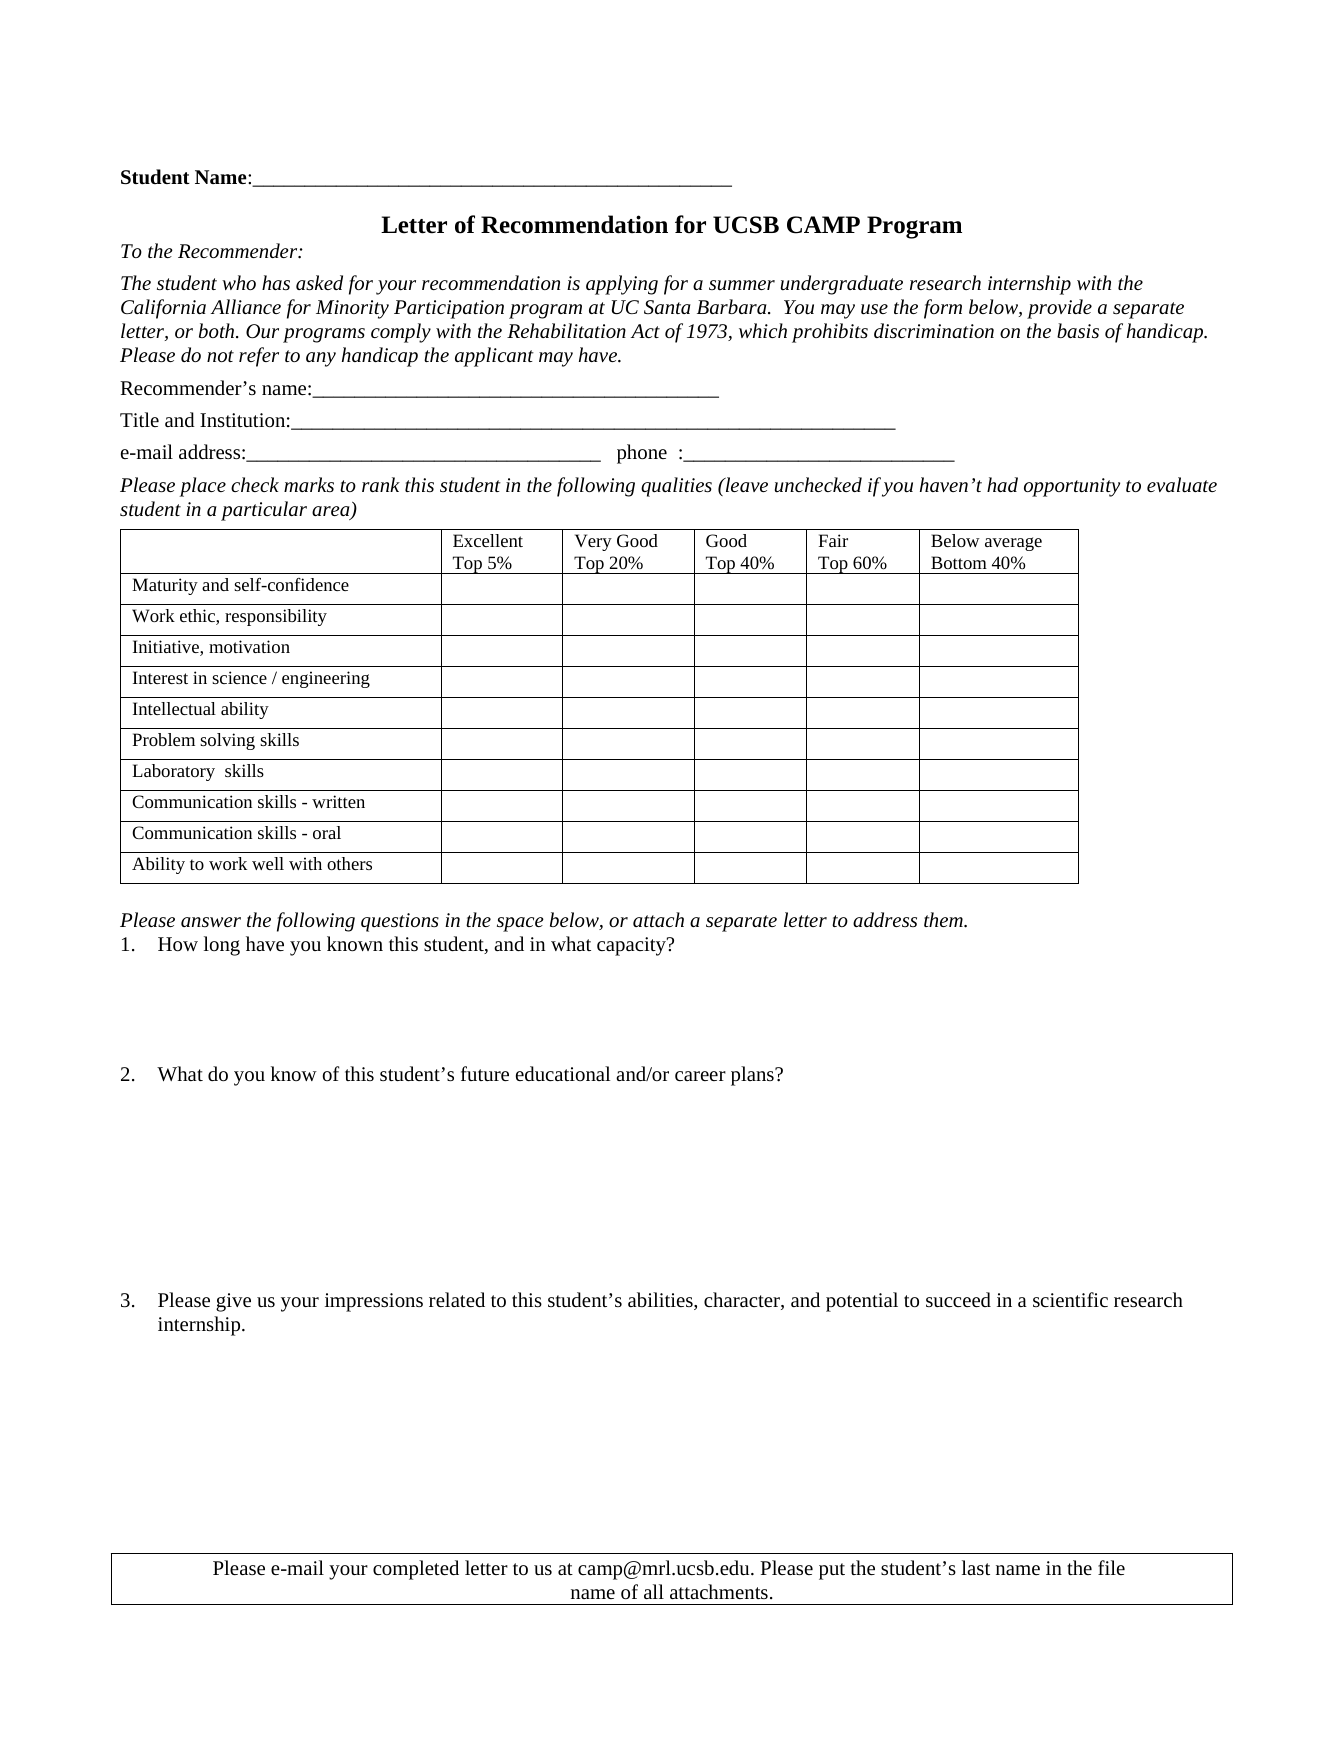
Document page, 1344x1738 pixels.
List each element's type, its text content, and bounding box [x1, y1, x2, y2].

table_cell [695, 729, 806, 759]
text Please answer the following questions in the space below, or attach a separate letter to address them. [120, 908, 1224, 932]
table_cell [563, 667, 694, 697]
table_cell [807, 574, 919, 604]
table_cell Problem solving skills [121, 729, 441, 759]
table_cell [442, 822, 562, 852]
text Please place check marks to rank this student in the following qualities (leave unchecked if you haven’t had opportunity to evaluate student in a particular area) [120, 473, 1224, 521]
table_cell [807, 791, 919, 821]
table_cell [920, 729, 1078, 759]
table_cell [807, 667, 919, 697]
table_cell [695, 791, 806, 821]
table_cell [442, 574, 562, 604]
table_cell [920, 636, 1078, 666]
table_cell [807, 636, 919, 666]
table_cell Maturity and self-confidence [121, 574, 441, 604]
table_cell [920, 760, 1078, 790]
table_cell [807, 605, 919, 635]
table_cell Laboratory skills [121, 760, 441, 790]
table_cell [563, 853, 694, 883]
table_cell [807, 729, 919, 759]
table_cell [807, 822, 919, 852]
list How long have you known this student, and in what capacity? [120, 932, 1224, 956]
table_cell Work ethic, responsibility [121, 605, 441, 635]
table_cell [563, 791, 694, 821]
table_cell [920, 574, 1078, 604]
table_cell [920, 791, 1078, 821]
table_cell [442, 605, 562, 635]
text Title and Institution:__________________________________________________________ [120, 408, 1224, 432]
table_header Fair Top 60% [807, 530, 919, 573]
table_cell [695, 853, 806, 883]
table_cell [442, 791, 562, 821]
table_cell [563, 822, 694, 852]
table_header Very Good Top 20% [563, 530, 694, 573]
table_cell [442, 698, 562, 728]
table_cell Initiative, motivation [121, 636, 441, 666]
table_cell [442, 760, 562, 790]
table_cell [695, 636, 806, 666]
list Please give us your impressions related to this student’s abilities, character, and potential to succeed in a scientific research internship. [120, 1288, 1224, 1336]
table_cell [442, 729, 562, 759]
table_header Below average Bottom 40% [920, 530, 1078, 573]
table_cell [695, 760, 806, 790]
text Letter of Recommendation for UCSB CAMP Program [120, 210, 1224, 238]
text To the Recommender: [120, 238, 1224, 263]
table_cell [695, 574, 806, 604]
table_cell [920, 698, 1078, 728]
table_header [121, 530, 441, 573]
table_cell [442, 853, 562, 883]
table_header Excellent Top 5% [442, 530, 562, 573]
table_cell [807, 760, 919, 790]
table_cell [563, 729, 694, 759]
table_cell [920, 667, 1078, 697]
table_header Good Top 40% [695, 530, 806, 573]
table_cell Ability to work well with others [121, 853, 441, 883]
table_cell [920, 853, 1078, 883]
table_cell [442, 636, 562, 666]
table_cell [563, 605, 694, 635]
table_cell Interest in science / engineering [121, 667, 441, 697]
text Student Name:______________________________________________ [120, 165, 1224, 189]
table_cell [920, 605, 1078, 635]
table_cell [695, 698, 806, 728]
text e-mail address:__________________________________ phone :__________________________ [120, 440, 1224, 464]
table_cell [807, 698, 919, 728]
table_cell [695, 605, 806, 635]
table_cell [563, 574, 694, 604]
table_cell [563, 760, 694, 790]
table_cell [442, 667, 562, 697]
table_cell Intellectual ability [121, 698, 441, 728]
table_cell [807, 853, 919, 883]
table_cell [695, 822, 806, 852]
text Recommender’s name:_______________________________________ [120, 376, 1224, 399]
table_cell [920, 822, 1078, 852]
list What do you know of this student’s future educational and/or career plans? [120, 1061, 1224, 1086]
table_cell Communication skills - written [121, 791, 441, 821]
text Please e-mail your completed letter to us at camp@mrl.ucsb.edu. Please put the student’s last name in the file name of all attachments. [112, 1554, 1232, 1604]
text The student who has asked for your recommendation is applying for a summer undergraduate research internship with the California Alliance for Minority Participation program at UC Santa Barbara. You may use the form below, provide a separate letter, or both. Our programs comply with the Rehabilitation Act of 1973, which prohibits discrimination on the basis of handicap. Please do not refer to any handicap the applicant may have. [120, 271, 1224, 367]
table_cell [563, 636, 694, 666]
table_cell [563, 698, 694, 728]
table_cell [695, 667, 806, 697]
table_cell Communication skills - oral [121, 822, 441, 852]
